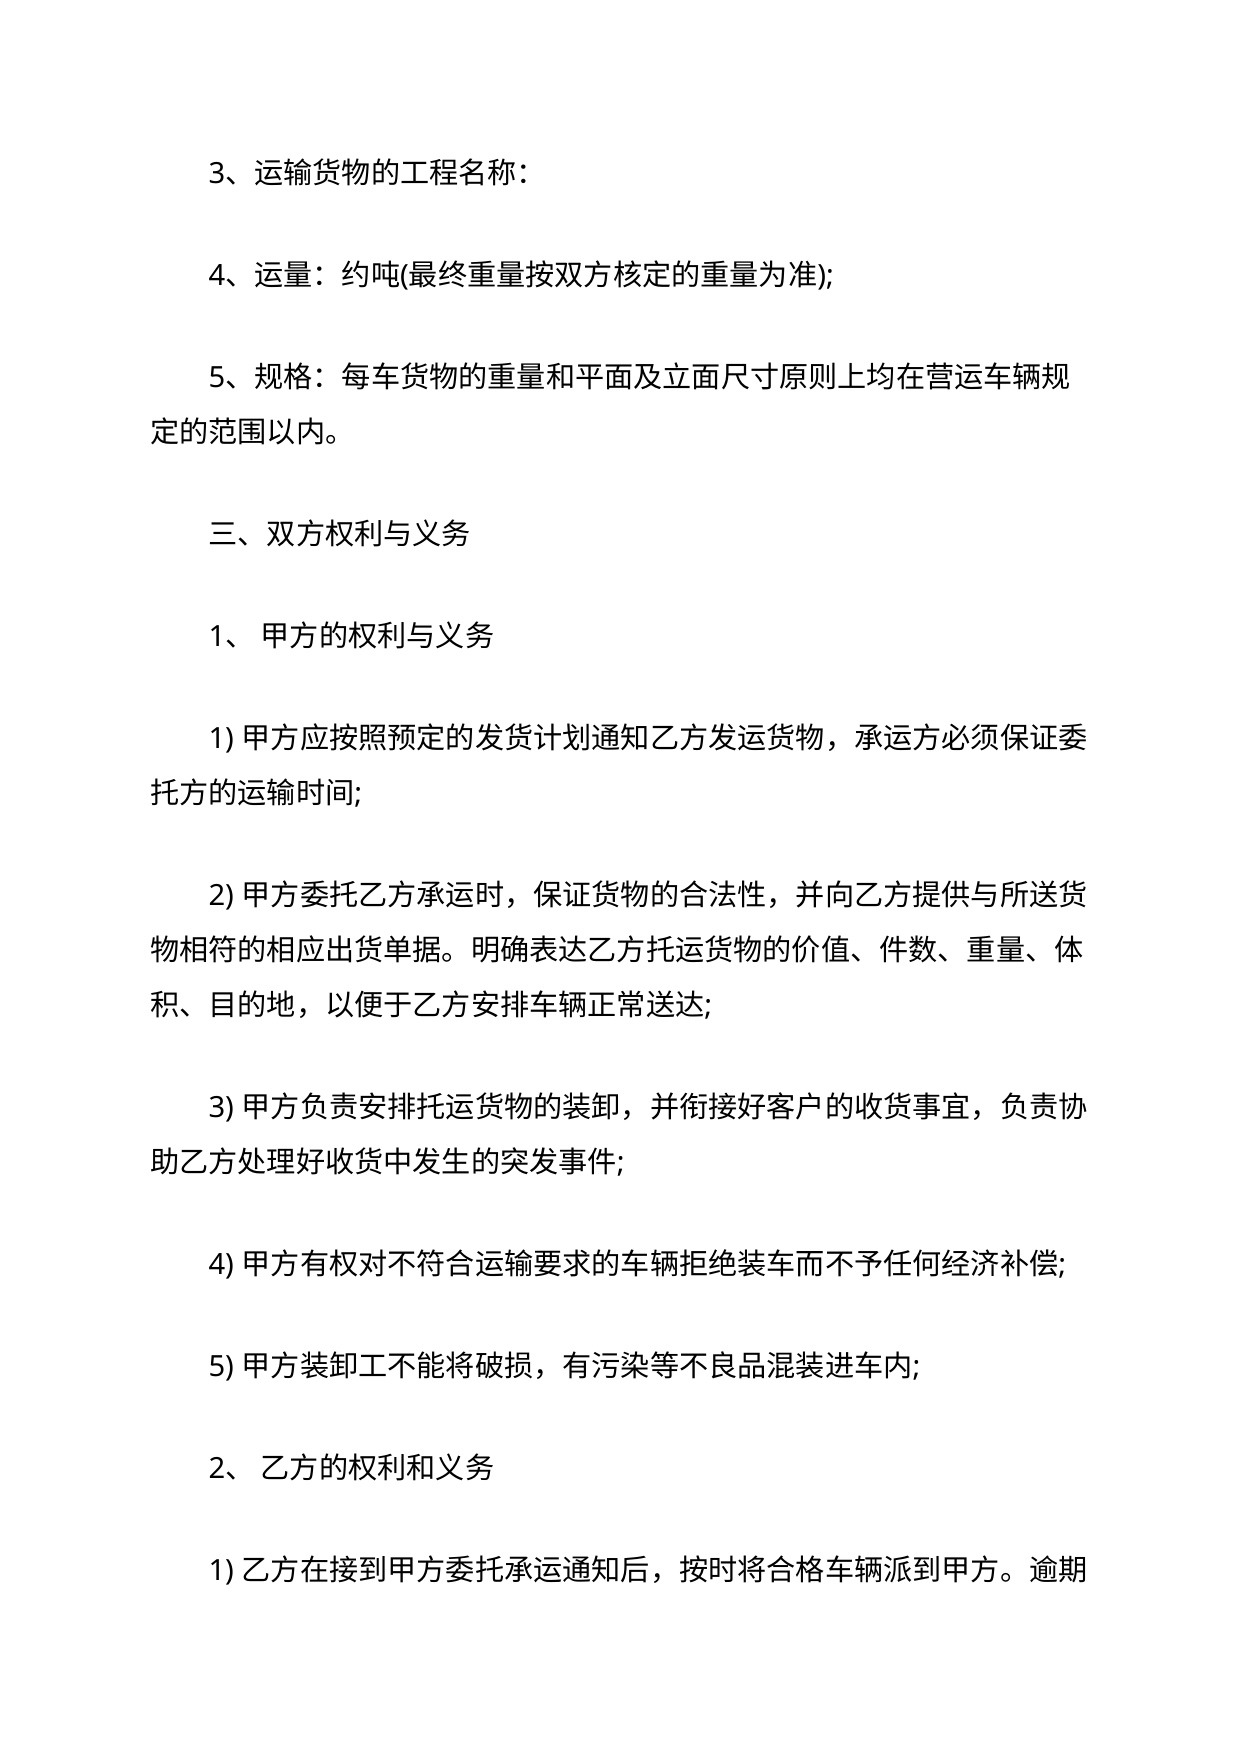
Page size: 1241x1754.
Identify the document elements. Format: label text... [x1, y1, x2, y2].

text 1) 甲方应按照预定的发货计划通知乙方发运货物，承运方必须保证委托方的运输时间; [150, 714, 1090, 812]
text 1、 甲方的权利与义务 [150, 612, 1090, 655]
text 三、双方权利与义务 [150, 511, 1090, 553]
text 5) 甲方装卸工不能将破损，有污染等不良品混装进车内; [150, 1342, 1090, 1385]
text 4、运量：约吨(最终重量按双方核定的重量为准); [150, 252, 1090, 294]
text 2) 甲方委托乙方承运时，保证货物的合法性，并向乙方提供与所送货物相符的相应出货单据。明确表达乙方托运货物的价值、件数、重量、体积、目的地，以便于乙方安排车辆正常送达; [150, 871, 1090, 1024]
text 5、规格：每车货物的重量和平面及立面尺寸原则上均在营运车辆规定的范围以内。 [150, 354, 1090, 451]
text 2、 乙方的权利和义务 [150, 1444, 1090, 1487]
text 4) 甲方有权对不符合运输要求的车辆拒绝装车而不予任何经济补偿; [150, 1240, 1090, 1283]
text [150, 1546, 1090, 1589]
text 3、运输货物的工程名称： [150, 150, 1090, 192]
text 3) 甲方负责安排托运货物的装卸，并衔接好客户的收货事宜，负责协助乙方处理好收货中发生的突发事件; [150, 1083, 1090, 1181]
